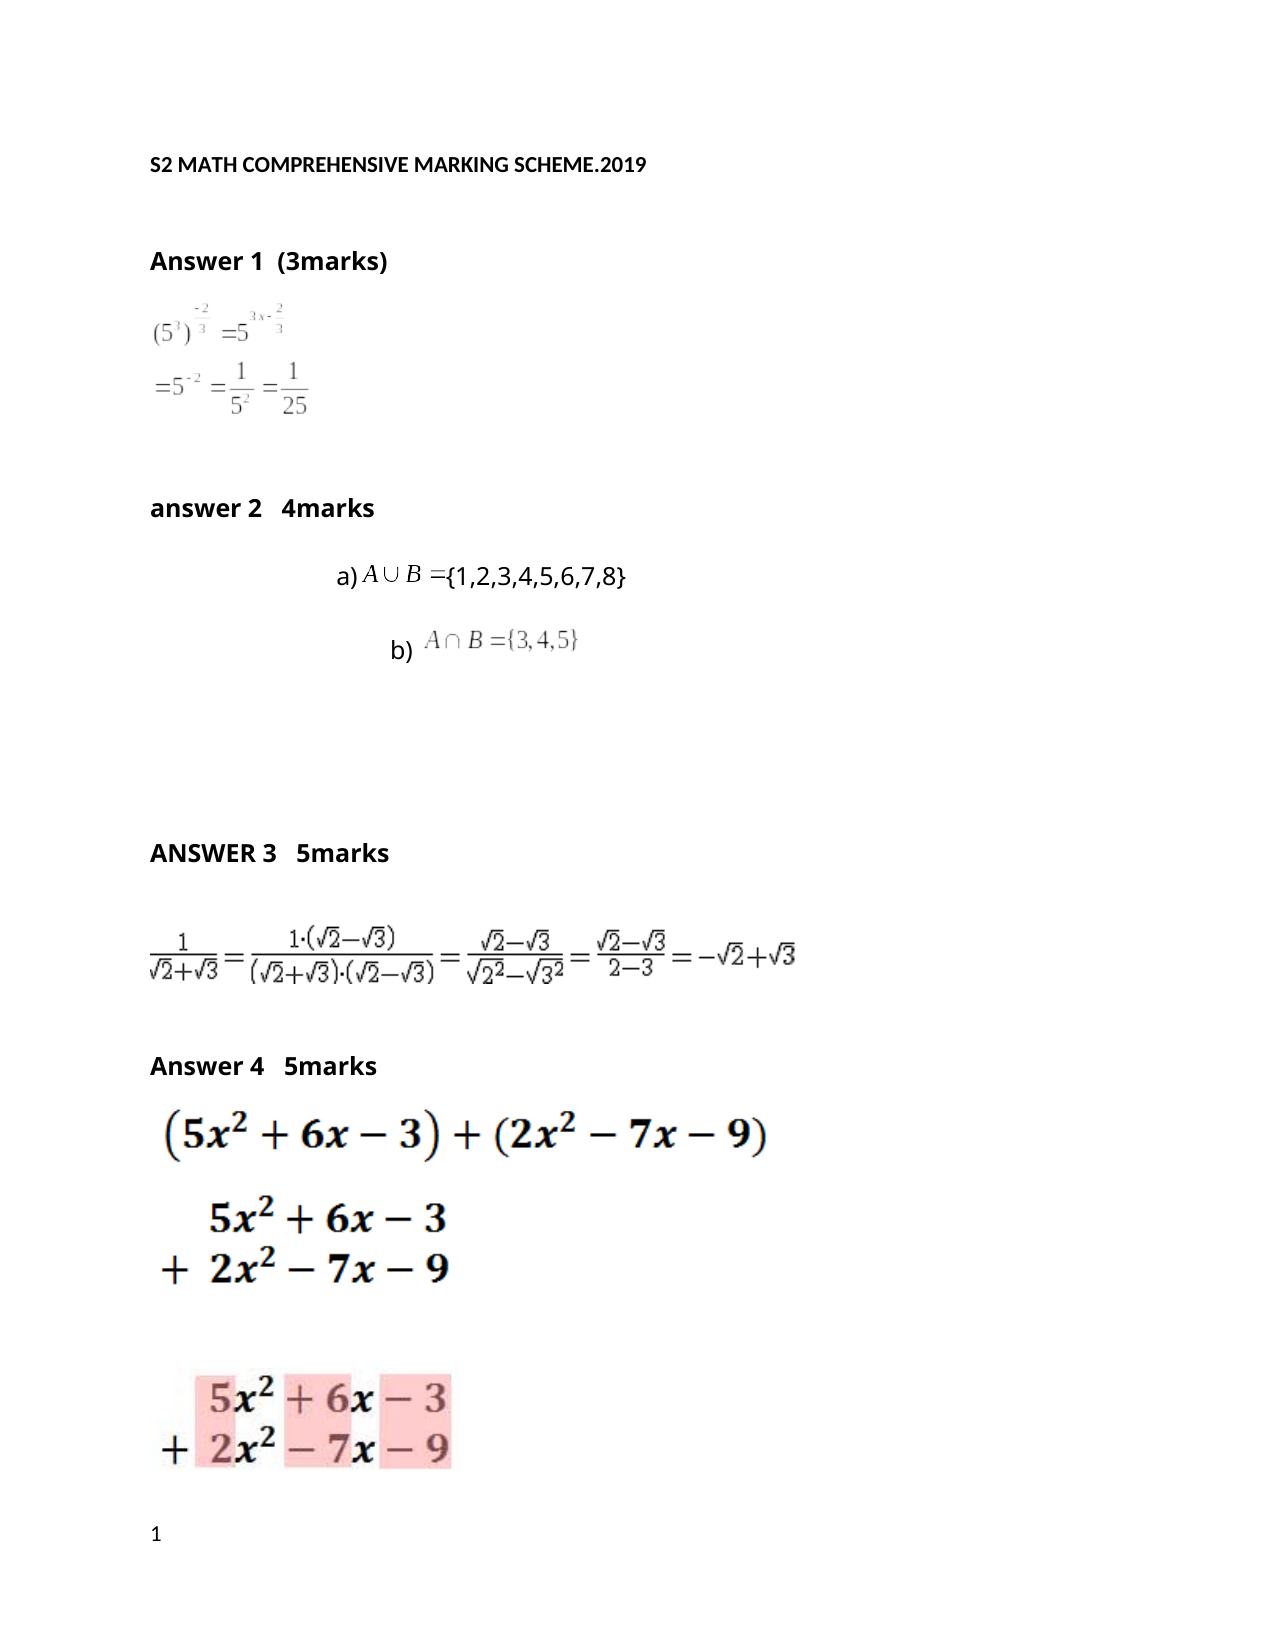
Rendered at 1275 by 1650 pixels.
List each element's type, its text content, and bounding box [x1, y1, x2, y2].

picture [150, 1188, 461, 1297]
text Answer 4 5marks [150, 1049, 1125, 1083]
picture [150, 1368, 461, 1477]
text Answer 1 (3marks) [150, 244, 1125, 278]
text a){1,2,3,4,5,6,7,8} [150, 558, 1125, 593]
text S2 MATH COMPREHENSIVE MARKING SCHEME.2019 [150, 150, 1125, 178]
picture [150, 1102, 786, 1170]
text ANSWER 3 5marks [150, 836, 1125, 870]
text answer 2 4marks [150, 491, 1125, 525]
text b) [150, 627, 1125, 667]
picture [150, 889, 801, 984]
